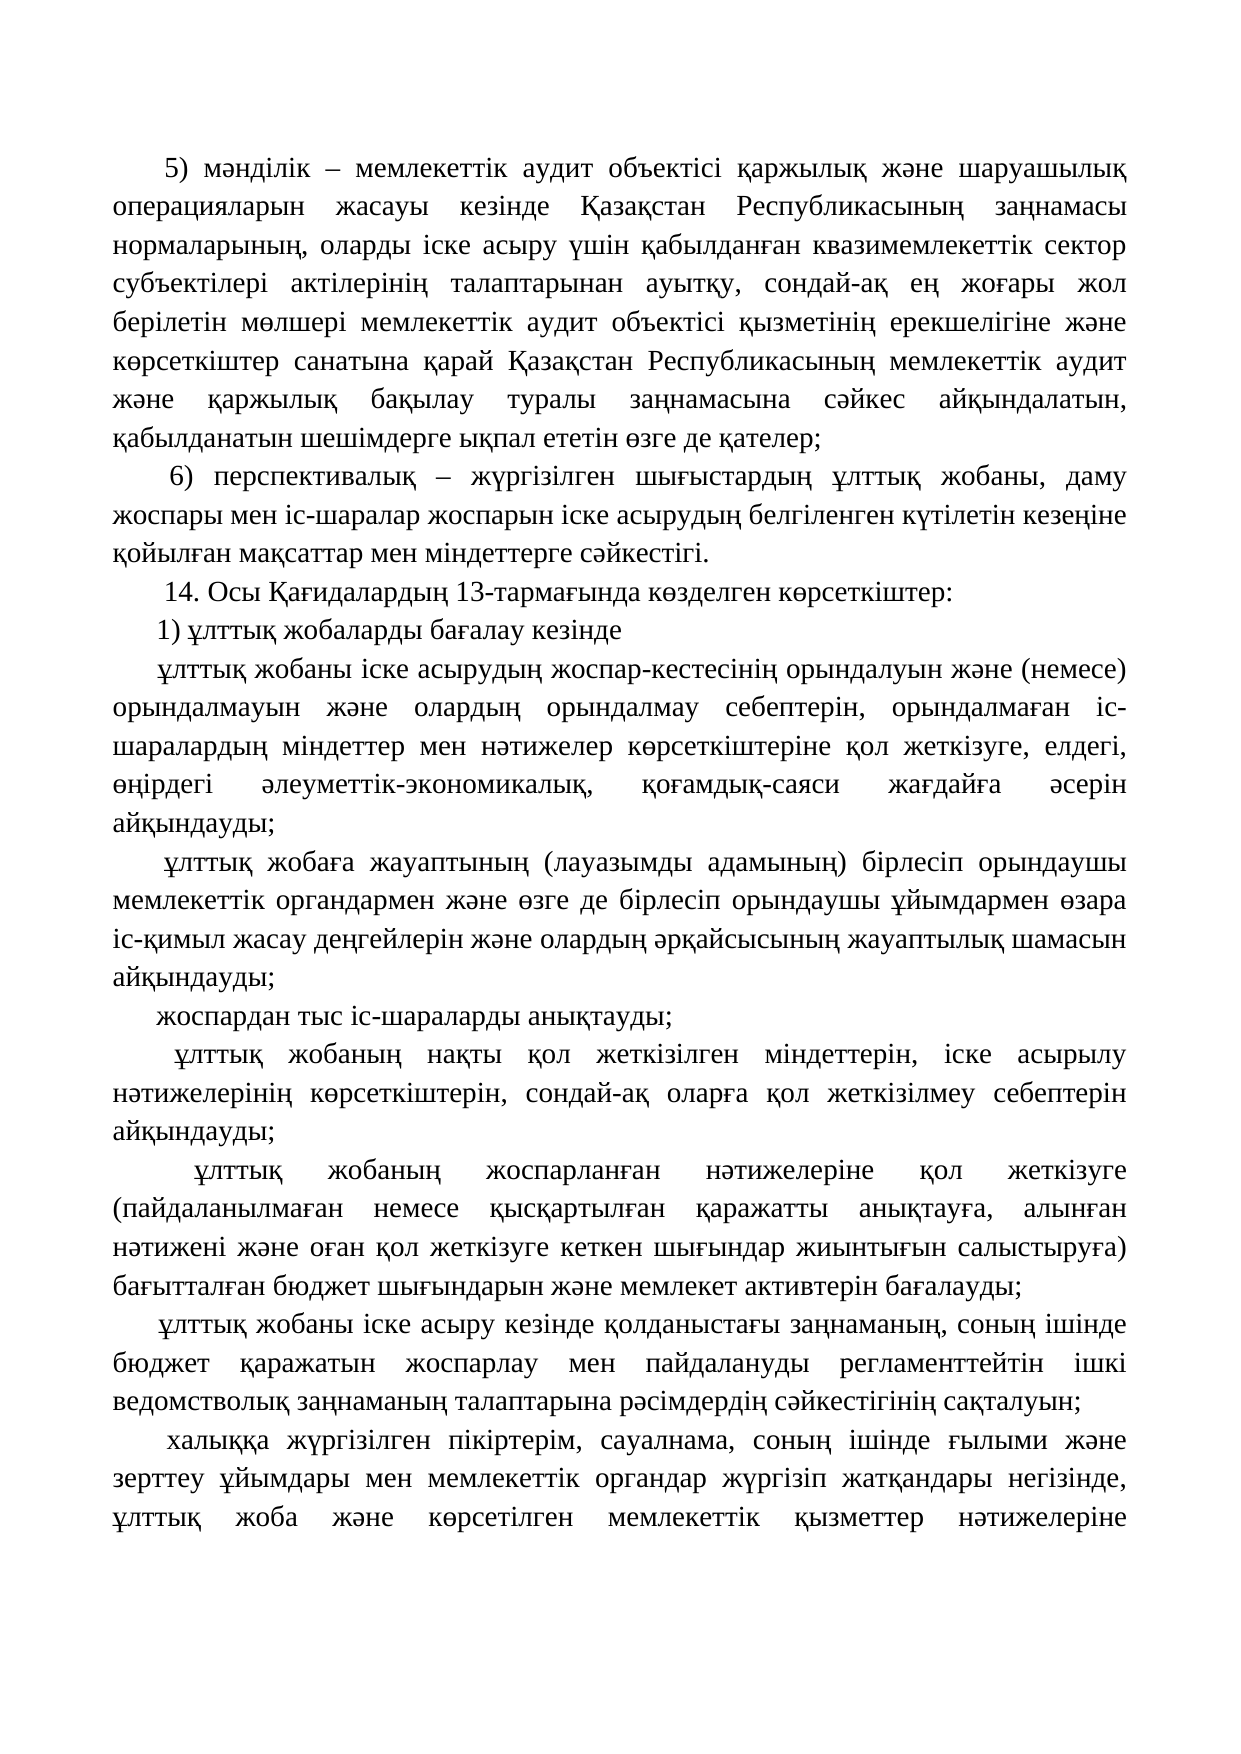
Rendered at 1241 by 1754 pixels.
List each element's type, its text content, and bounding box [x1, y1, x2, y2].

text 5) мәнділік – мемлекеттік аудит объектісі қаржылық және шаруашылық операцияларын жасауы кезінде Қазақстан Республикасының заңнамасы нормаларының, оларды іске асыру үшін қабылданған квазимемлекеттік сектор субъектілері актілерінің талаптарынан ауытқу, сондай-ақ ең жоғары жол берілетін мөлшері мемлекеттік аудит объектісі қызметінің ерекшелігіне және көрсеткіштер санатына қарай Қазақстан Республикасының мемлекеттік аудит және қаржылық бақылау туралы заңнамасына сәйкес айқындалатын, қабылданатын шешімдерге ықпал ететін өзге де қателер; [112, 150, 1128, 453]
text ұлттық жобаға жауаптының (лауазымды адамының) бірлесіп орындаушы мемлекеттік органдармен және өзге де бірлесіп орындаушы ұйымдармен өзара іс-қимыл жасау деңгейлерін және олардың әрқайсысының жауаптылық шамасын айқындауды; [112, 844, 1128, 993]
text 14. Осы Қағидалардың 13-тармағында көзделген көрсеткіштер: [112, 574, 1128, 607]
text ұлттық жобаны іске асыру кезінде қолданыстағы заңнаманың, соның ішінде бюджет қаражатын жоспарлау мен пайдалануды регламенттейтін ішкі ведомстволық заңнаманың талаптарына рәсімдердің сәйкестігінің сақталуын; [112, 1306, 1128, 1417]
text ұлттық жобаның жоспарланған нәтижелеріне қол жеткiзуге (пайдаланылмаған немесе қысқартылған қаражатты анықтауға, алынған нәтиженi және оған қол жеткiзуге кеткен шығындар жиынтығын салыстыруға) бағытталған бюджет шығындарын және мемлекет активтерін бағалауды; [112, 1152, 1128, 1301]
text ұлттық жобаның нақты қол жеткiзiлген мiндеттерін, іске асырылу нәтижелерінің көрсеткiштерiн, сондай-ақ оларға қол жеткiзiлмеу себептерiн айқындауды; [112, 1036, 1128, 1147]
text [112, 1422, 1128, 1532]
text 1) ұлттық жобаларды бағалау кезінде [112, 612, 1128, 646]
text жоспардан тыс іс-шараларды анықтауды; [112, 998, 1128, 1031]
text ұлттық жобаны іске асырудың жоспар-кестесінің орындалуын және (немесе) орындалмауын және олардың орындалмау себептерін, орындалмаған іс-шаралардың міндеттер мен нәтижелер көрсеткіштеріне қол жеткізуге, елдегі, өңірдегі әлеуметтік-экономикалық, қоғамдық-саяси жағдайға әсерін айқындауды; [112, 651, 1128, 839]
text 6) перспективалық – жүргізілген шығыстардың ұлттық жобаны, даму жоспары мен іс-шаралар жоспарын іске асырудың белгіленген күтілетін кезеңіне қойылған мақсаттар мен міндеттерге сәйкестігі. [112, 458, 1128, 569]
